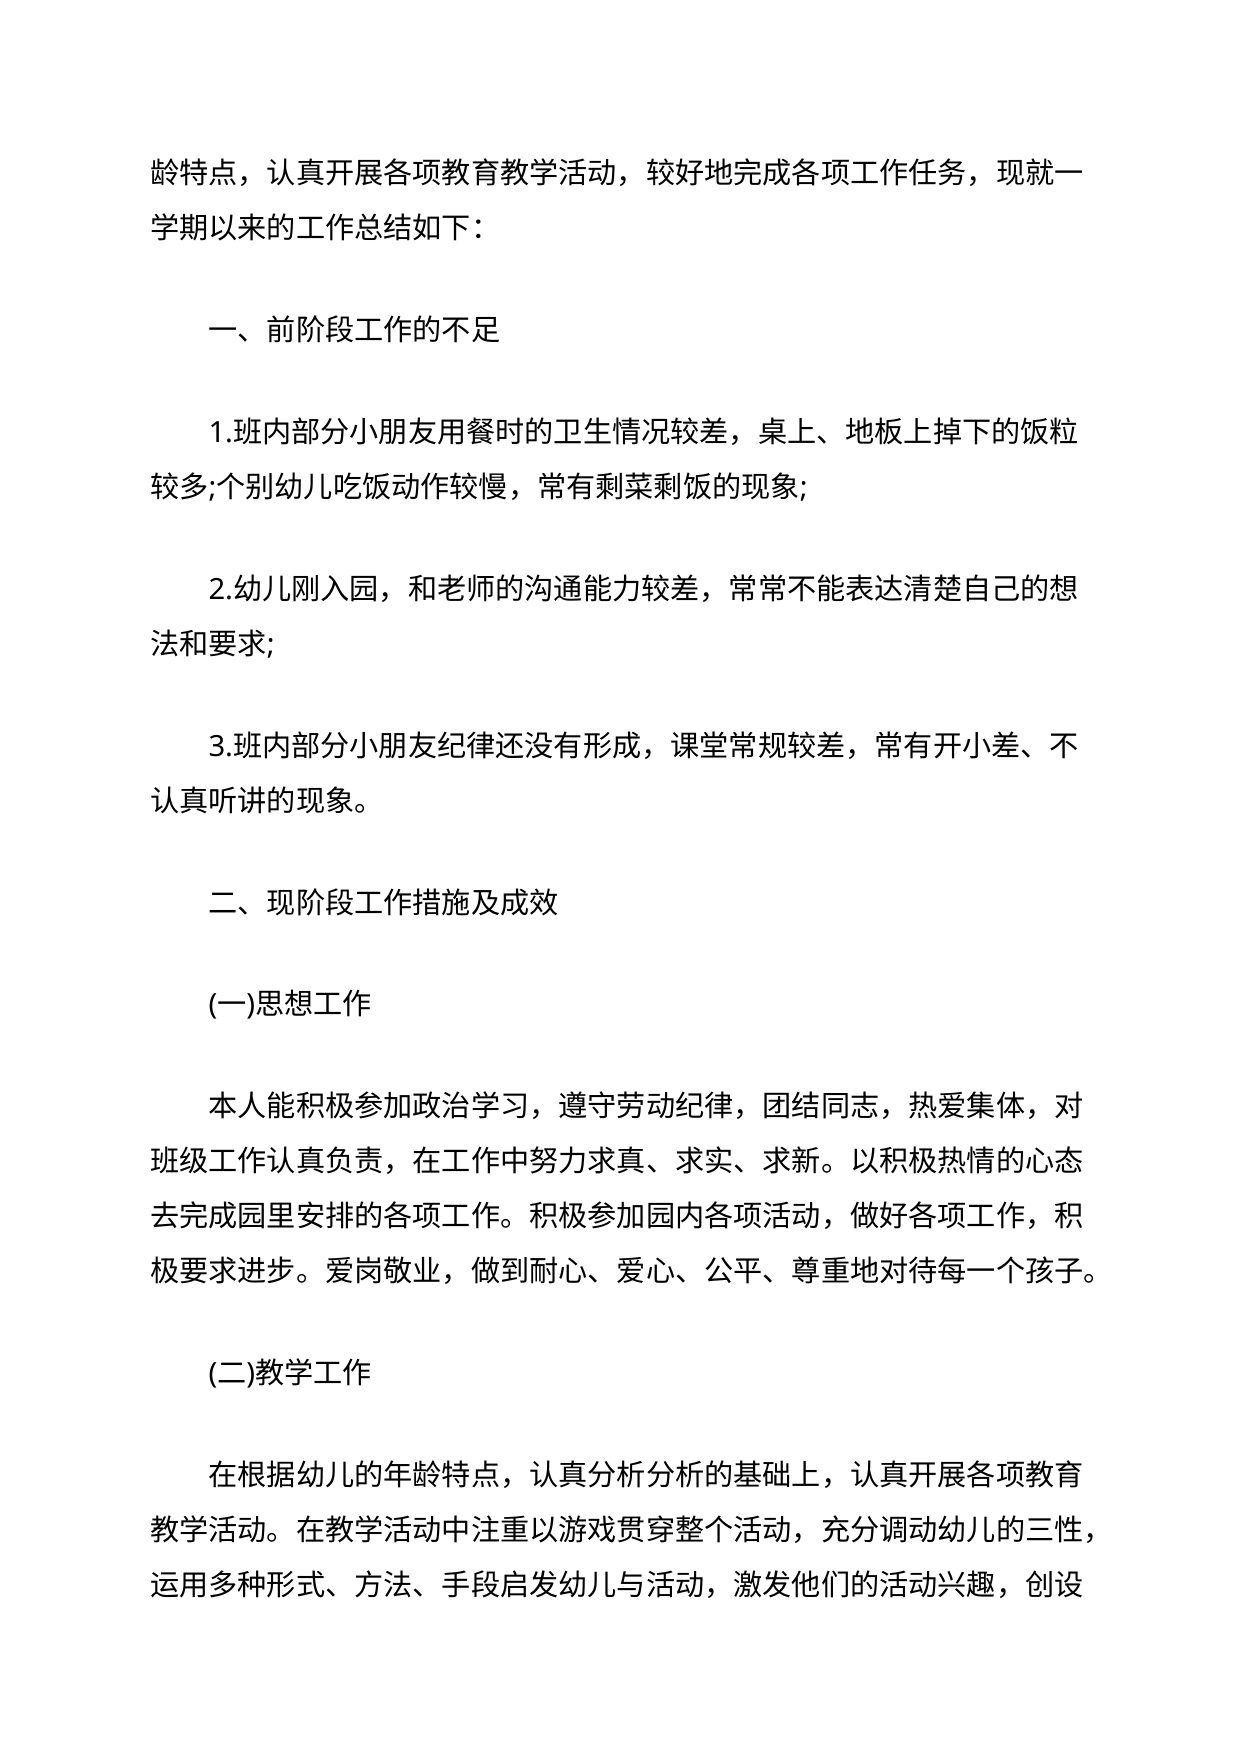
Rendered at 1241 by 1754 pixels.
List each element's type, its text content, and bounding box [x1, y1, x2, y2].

text 2.幼儿刚入园，和老师的沟通能力较差，常常不能表达清楚自己的想法和要求; [150, 565, 1090, 663]
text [150, 150, 1090, 247]
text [150, 1451, 1090, 1603]
text 1.班内部分小朋友用餐时的卫生情况较差，桌上、地板上掉下的饭粒较多;个别幼儿吃饭动作较慢，常有剩菜剩饭的现象; [150, 408, 1090, 506]
text 3.班内部分小朋友纪律还没有形成，课堂常规较差，常有开小差、不认真听讲的现象。 [150, 722, 1090, 820]
text (二)教学工作 [150, 1349, 1090, 1392]
text 二、现阶段工作措施及成效 [150, 879, 1090, 921]
text (一)思想工作 [150, 981, 1090, 1023]
text 本人能积极参加政治学习，遵守劳动纪律，团结同志，热爱集体，对班级工作认真负责，在工作中努力求真、求实、求新。以积极热情的心态去完成园里安排的各项工作。积极参加园内各项活动，做好各项工作，积极要求进步。爱岗敬业，做到耐心、爱心、公平、尊重地对待每一个孩子。 [150, 1083, 1090, 1290]
text 一、前阶段工作的不足 [150, 307, 1090, 349]
